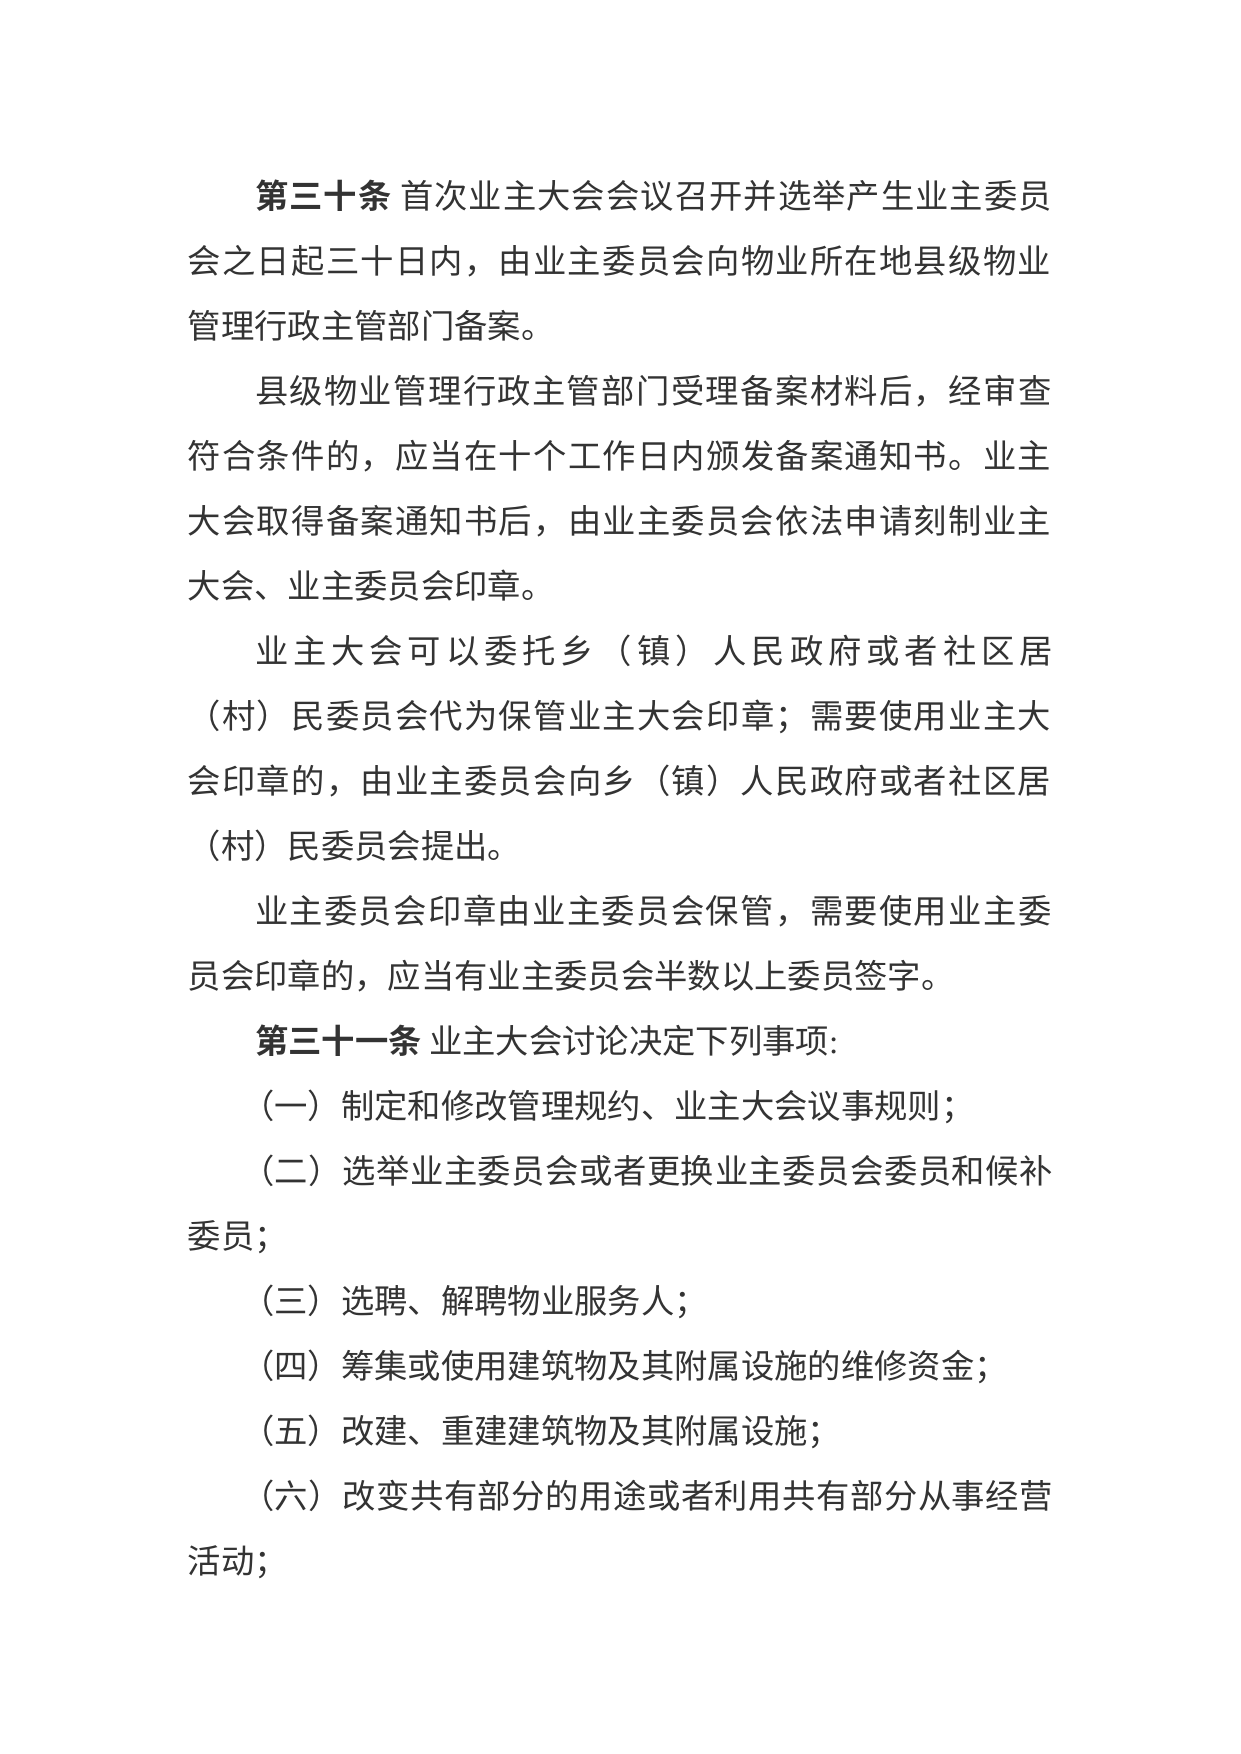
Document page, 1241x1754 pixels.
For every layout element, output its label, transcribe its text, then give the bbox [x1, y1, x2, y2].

text （三）选聘、解聘物业服务人； [187, 1267, 1053, 1332]
text 业主委员会印章由业主委员会保管，需要使用业主委员会印章的，应当有业主委员会半数以上委员签字。 [187, 877, 1053, 1007]
text （二）选举业主委员会或者更换业主委员会委员和候补委员； [187, 1137, 1053, 1267]
text 县级物业管理行政主管部门受理备案材料后，经审查符合条件的，应当在十个工作日内颁发备案通知书。业主大会取得备案通知书后，由业主委员会依法申请刻制业主大会、业主委员会印章。 [187, 357, 1053, 617]
text 业主大会可以委托乡（镇）人民政府或者社区居（村）民委员会代为保管业主大会印章；需要使用业主大会印章的，由业主委员会向乡（镇）人民政府或者社区居（村）民委员会提出。 [187, 617, 1053, 877]
text （六）改变共有部分的用途或者利用共有部分从事经营活动； [187, 1462, 1053, 1592]
text （一）制定和修改管理规约、业主大会议事规则； [187, 1072, 1053, 1137]
text （四）筹集或使用建筑物及其附属设施的维修资金； [187, 1332, 1053, 1397]
text （五）改建、重建建筑物及其附属设施； [187, 1397, 1053, 1462]
text 第三十一条 业主大会讨论决定下列事项: [187, 1007, 1053, 1072]
text 第三十条 首次业主大会会议召开并选举产生业主委员会之日起三十日内，由业主委员会向物业所在地县级物业管理行政主管部门备案。 [187, 162, 1053, 357]
